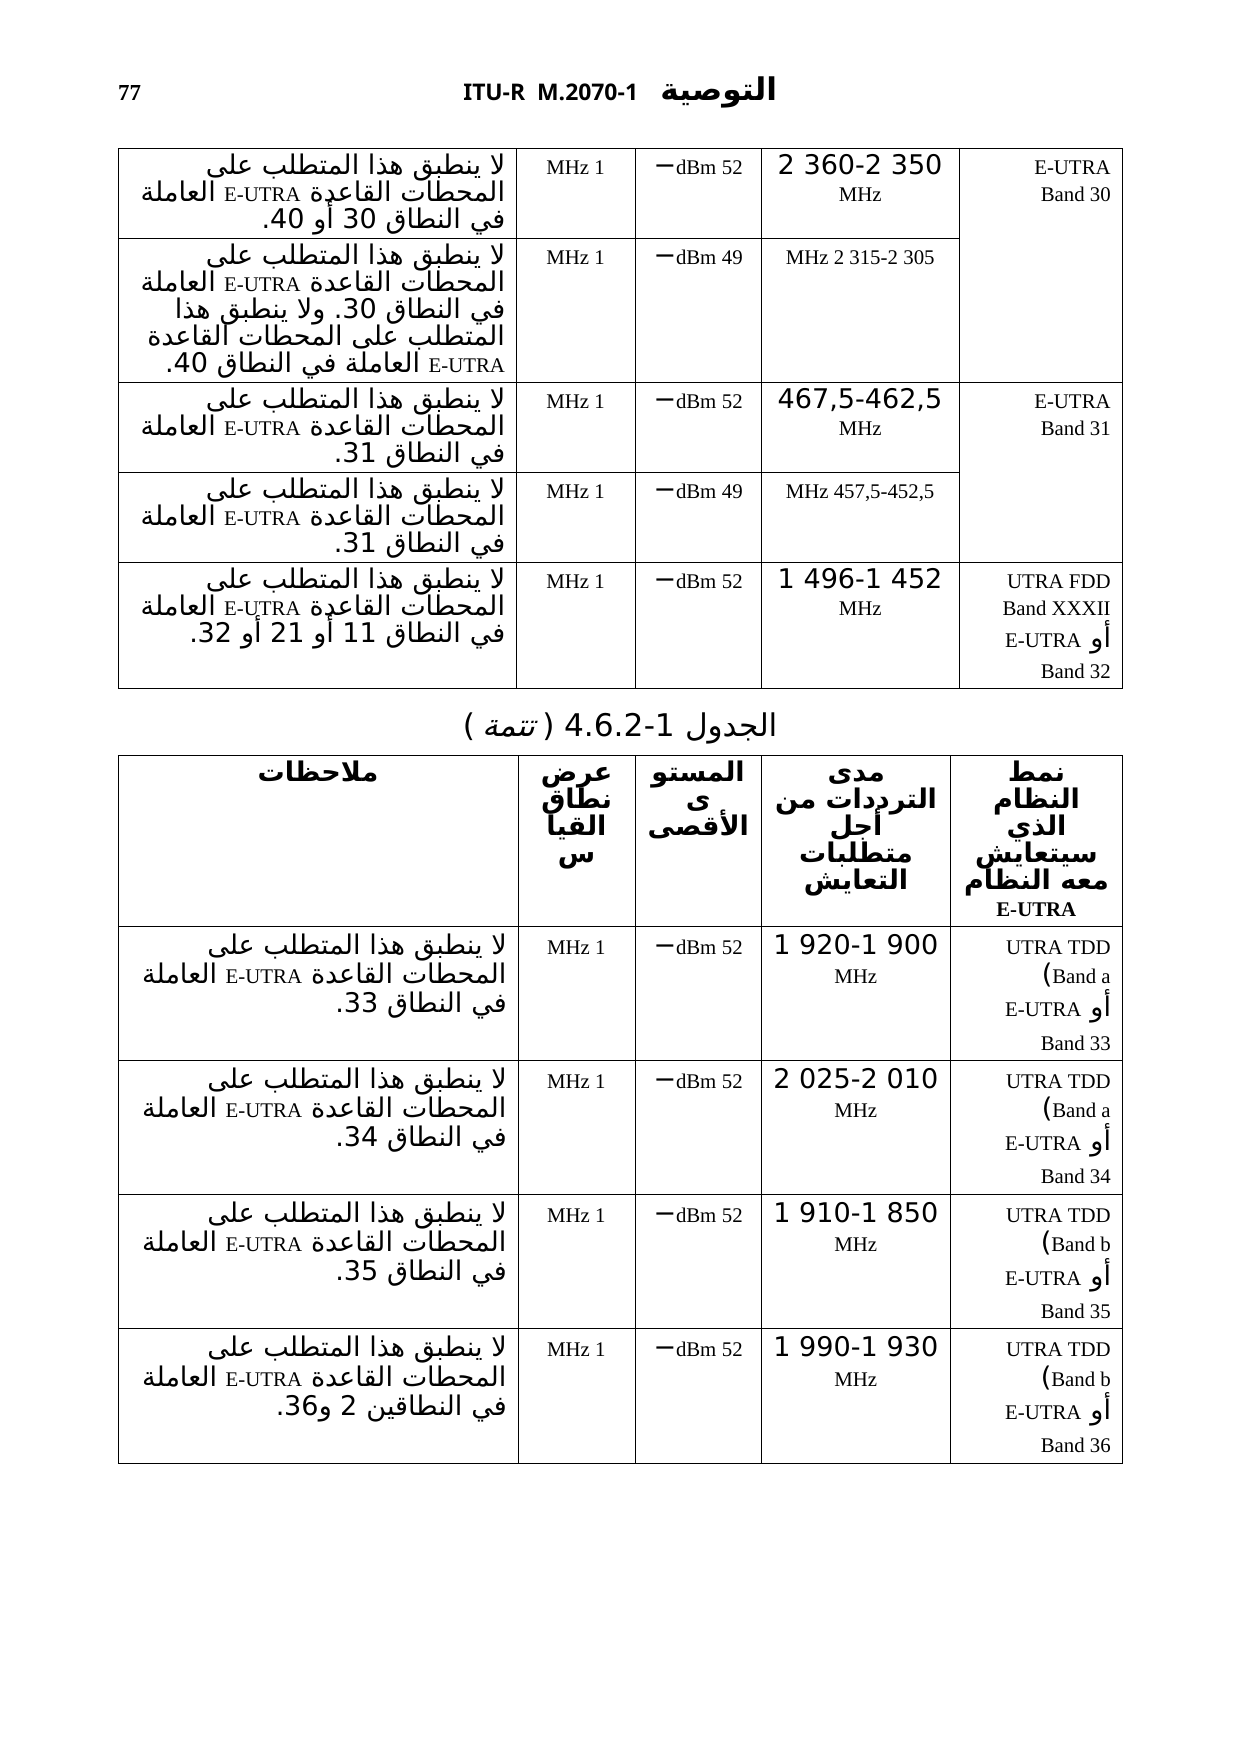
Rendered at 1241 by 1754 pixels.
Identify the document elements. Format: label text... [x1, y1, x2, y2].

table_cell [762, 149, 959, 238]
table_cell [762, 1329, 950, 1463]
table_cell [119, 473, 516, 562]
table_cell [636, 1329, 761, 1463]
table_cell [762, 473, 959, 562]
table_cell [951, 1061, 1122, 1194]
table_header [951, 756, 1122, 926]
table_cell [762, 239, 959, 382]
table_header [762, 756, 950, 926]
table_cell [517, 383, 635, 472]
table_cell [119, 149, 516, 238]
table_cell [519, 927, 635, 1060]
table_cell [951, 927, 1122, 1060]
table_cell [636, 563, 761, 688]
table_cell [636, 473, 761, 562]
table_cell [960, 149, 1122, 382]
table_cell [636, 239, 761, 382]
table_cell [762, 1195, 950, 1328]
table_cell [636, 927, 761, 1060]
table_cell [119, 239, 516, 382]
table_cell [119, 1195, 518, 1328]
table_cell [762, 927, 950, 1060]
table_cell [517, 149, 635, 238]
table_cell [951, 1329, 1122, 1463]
text الجدول 1-4.6.2 ( تتمة ) [118, 713, 1122, 742]
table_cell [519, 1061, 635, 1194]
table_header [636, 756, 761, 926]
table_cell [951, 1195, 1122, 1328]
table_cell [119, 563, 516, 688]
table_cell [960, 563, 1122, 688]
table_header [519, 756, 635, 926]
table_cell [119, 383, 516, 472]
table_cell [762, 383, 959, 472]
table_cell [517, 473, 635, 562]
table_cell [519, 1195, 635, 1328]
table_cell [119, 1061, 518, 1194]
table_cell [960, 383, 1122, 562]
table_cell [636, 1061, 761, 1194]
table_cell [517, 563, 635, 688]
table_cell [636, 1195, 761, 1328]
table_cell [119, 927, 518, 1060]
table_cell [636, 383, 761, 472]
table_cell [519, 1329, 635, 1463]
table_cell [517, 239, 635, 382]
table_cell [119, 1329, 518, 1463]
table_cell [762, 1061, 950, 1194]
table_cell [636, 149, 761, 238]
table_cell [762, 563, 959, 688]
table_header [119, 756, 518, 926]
